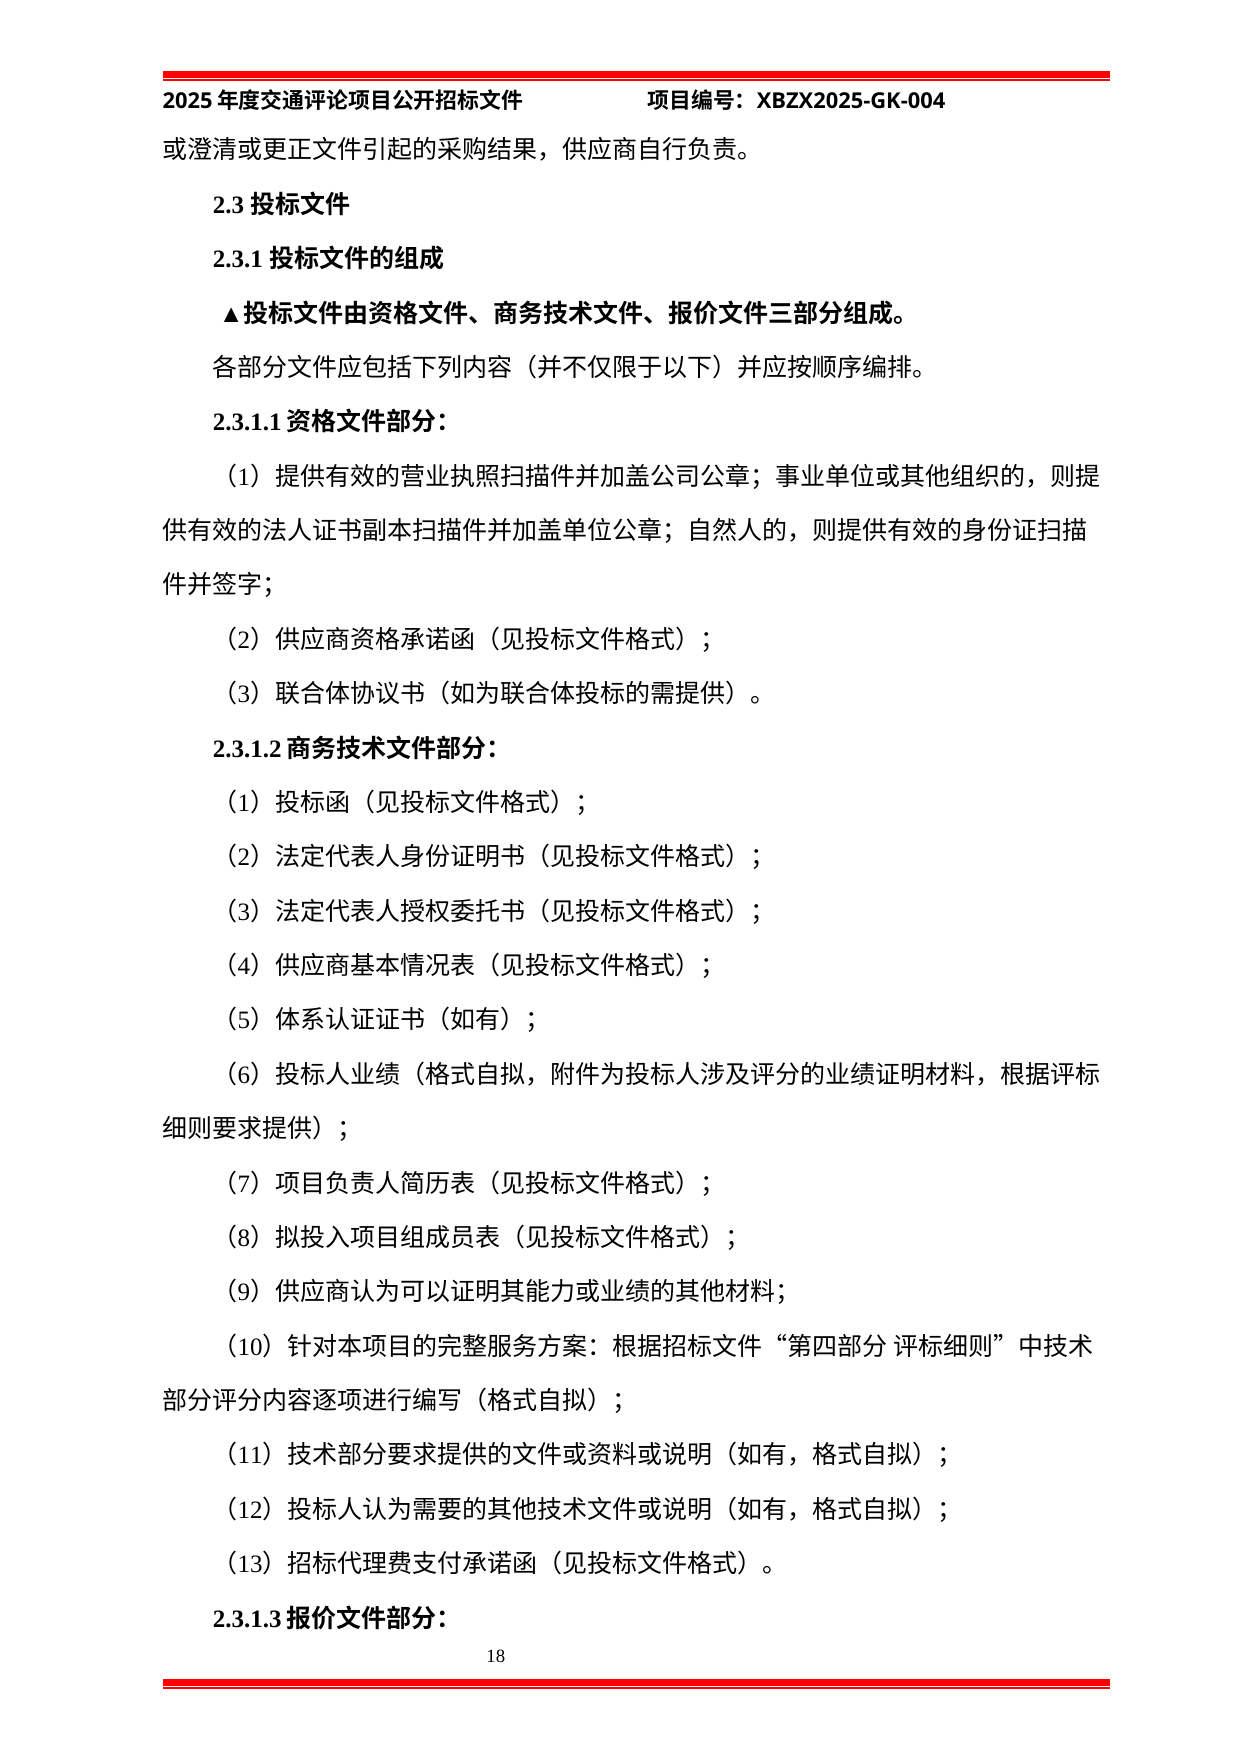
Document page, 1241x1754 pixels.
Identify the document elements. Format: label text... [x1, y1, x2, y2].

text （6）投标人业绩（格式自拟，附件为投标人涉及评分的业绩证明材料，根据评标细则要求提供）； [162, 1054, 1110, 1145]
text （13）招标代理费支付承诺函（见投标文件格式）。 [162, 1544, 1110, 1580]
text （5）体系认证证书（如有）； [162, 1000, 1110, 1036]
text （7）项目负责人简历表（见投标文件格式）； [162, 1163, 1110, 1199]
text （4）供应商基本情况表（见投标文件格式）； [162, 946, 1110, 982]
list 法定代表人身份证明书（见投标文件格式）； [162, 837, 1110, 873]
text （12）投标人认为需要的其他技术文件或说明（如有，格式自拟）； [162, 1489, 1110, 1526]
text （3）联合体协议书（如为联合体投标的需提供）。 [162, 674, 1110, 710]
text （8）拟投入项目组成员表（见投标文件格式）； [162, 1217, 1110, 1254]
text 2.3.1.2商务技术文件部分： [162, 728, 1110, 764]
text （9）供应商认为可以证明其能力或业绩的其他材料； [162, 1272, 1110, 1308]
text 2.3.1.3报价文件部分： [162, 1598, 1110, 1634]
text 各部分文件应包括下列内容（并不仅限于以下）并应按顺序编排。 [162, 347, 1110, 384]
text 2.3 投标文件 [162, 184, 1110, 221]
text 2.3.1.1资格文件部分： [162, 402, 1110, 438]
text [162, 130, 1110, 166]
text （10）针对本项目的完整服务方案：根据招标文件“第四部分 评标细则”中技术部分评分内容逐项进行编写（格式自拟）； [162, 1326, 1110, 1417]
text （1）提供有效的营业执照扫描件并加盖公司公章；事业单位或其他组织的，则提供有效的法人证书副本扫描件并加盖单位公章；自然人的，则提供有效的身份证扫描件并签字； [162, 456, 1110, 601]
text ▲投标文件由资格文件、商务技术文件、报价文件三部分组成。 [162, 293, 1110, 329]
text （3）法定代表人授权委托书（见投标文件格式）； [162, 891, 1110, 927]
text 2.3.1 投标文件的组成 [162, 239, 1110, 275]
text （11）技术部分要求提供的文件或资料或说明（如有，格式自拟）； [162, 1435, 1110, 1471]
text （2）供应商资格承诺函（见投标文件格式）； [162, 619, 1110, 656]
list 投标函（见投标文件格式）； [162, 782, 1110, 819]
